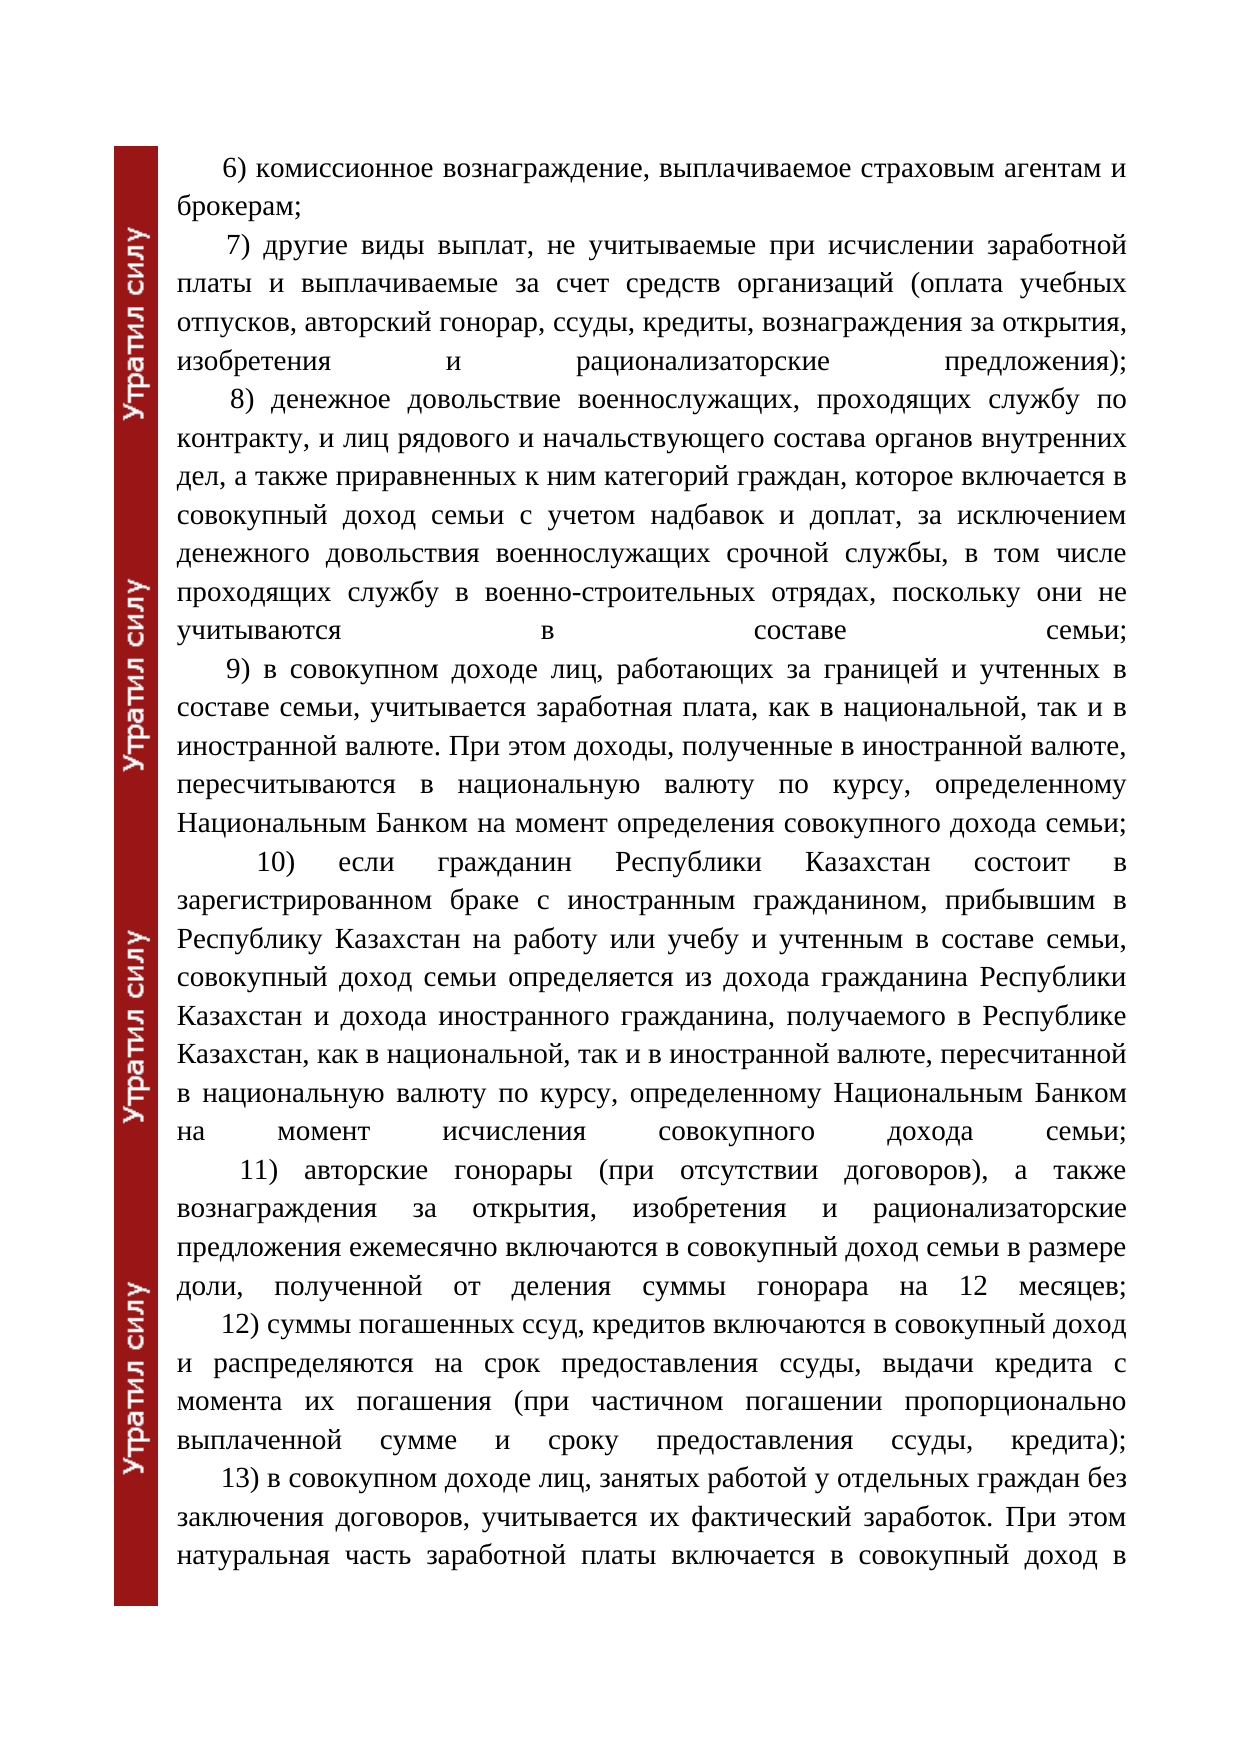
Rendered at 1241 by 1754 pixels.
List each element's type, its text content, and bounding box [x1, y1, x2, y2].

picture [114, 1571, 158, 1606]
picture [114, 146, 158, 150]
